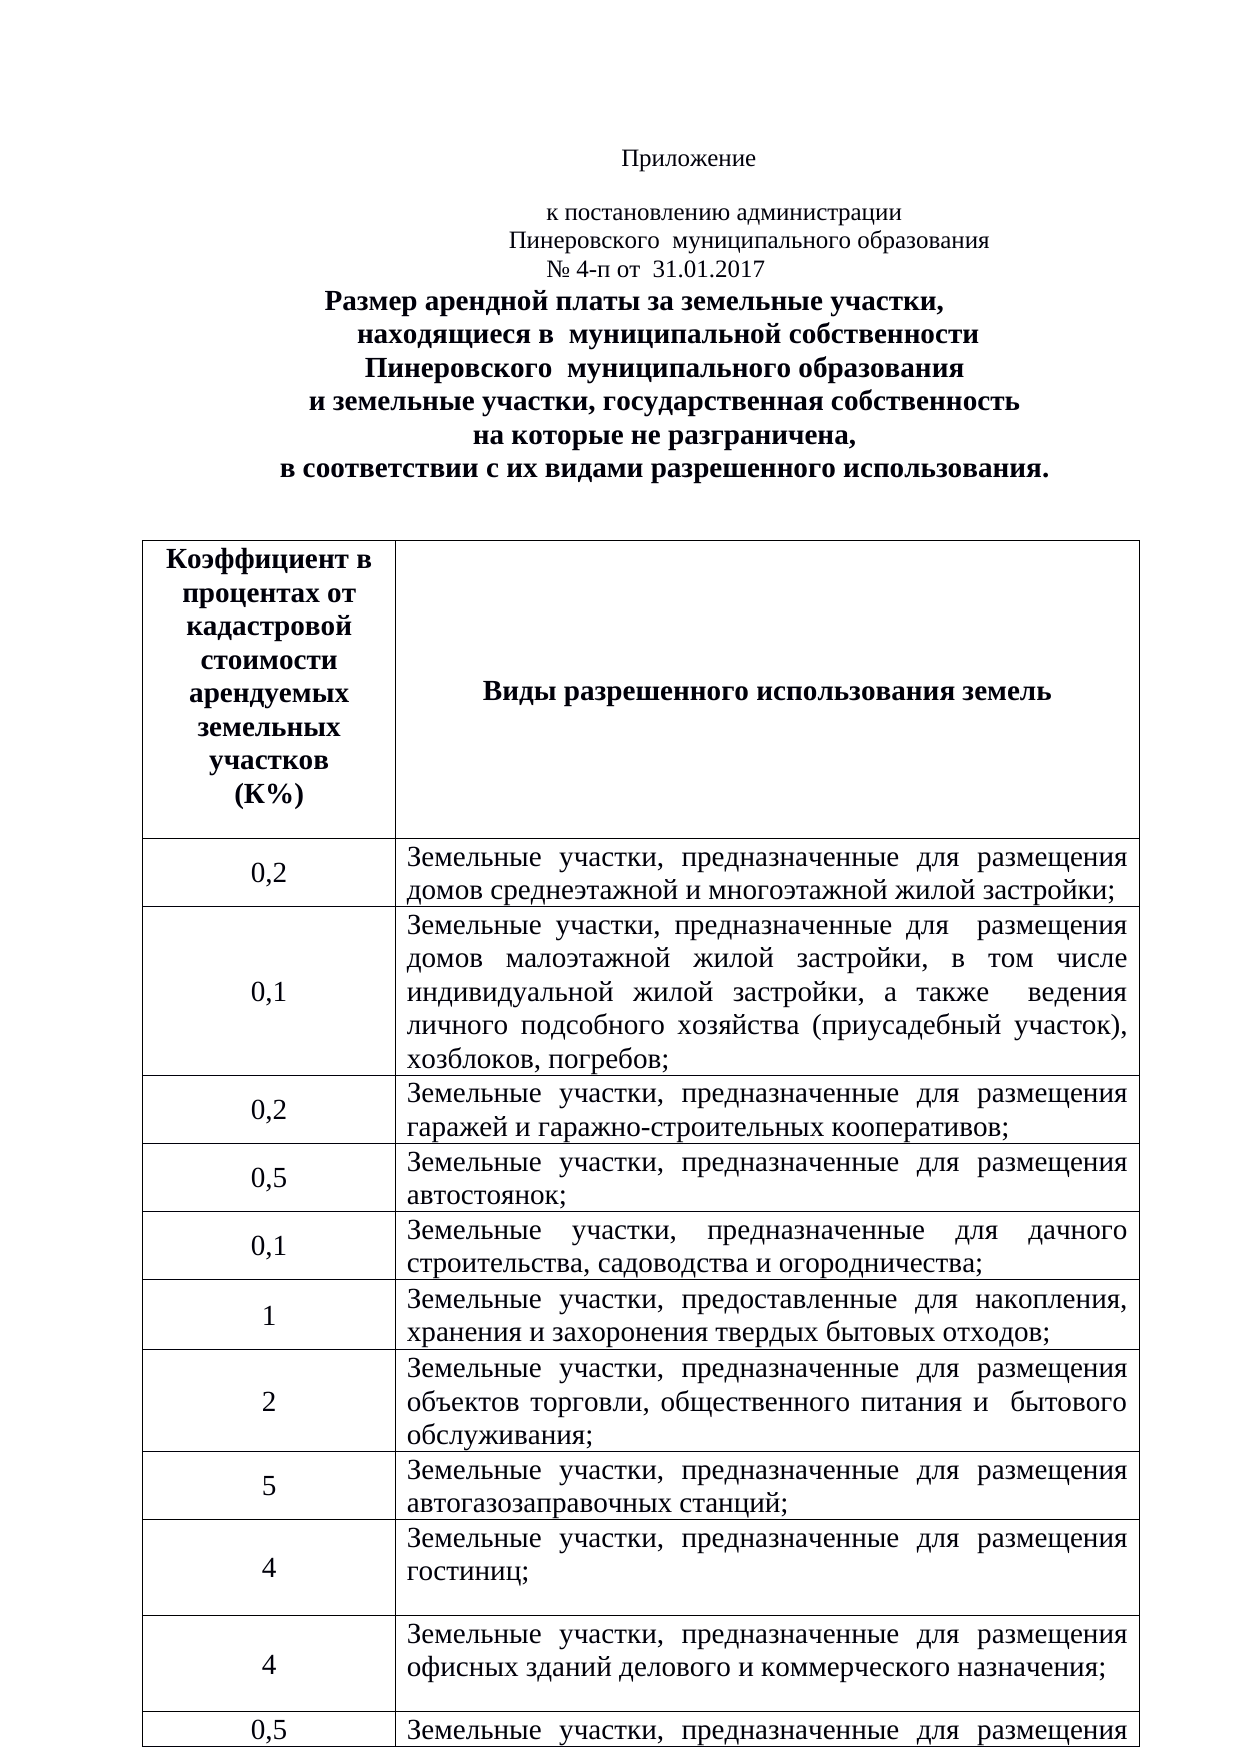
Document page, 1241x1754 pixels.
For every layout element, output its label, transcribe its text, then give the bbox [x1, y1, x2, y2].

table_cell Земельные участки, предназначенные для размещения домов среднеэтажной и многоэтажной жилой застройки; [396, 839, 1139, 906]
text Пинеровского муниципального образования [177, 350, 1152, 383]
text и земельные участки, государственная собственность [177, 383, 1152, 417]
table_cell 0,1 [143, 907, 395, 1074]
text находящиеся в муниципальной собственности [177, 316, 1152, 350]
table_cell 0,5 [143, 1712, 395, 1746]
text в соответствии с их видами разрешенного использования. [177, 451, 1152, 484]
table_cell Земельные участки, предназначенные для размещения автостоянок; [396, 1144, 1139, 1211]
table_cell 1 [143, 1280, 395, 1349]
table_cell Земельные участки, предназначенные для размещения гостиниц; [396, 1520, 1139, 1615]
table_cell Земельные участки, предназначенные для размещения объектов торговли, общественного питания и бытового обслуживания; [396, 1350, 1139, 1451]
table_cell Земельные участки, предназначенные для размещения гаражей и гаражно-строительных кооперативов; [396, 1076, 1139, 1143]
table_header Коэффициент в процентах от кадастровой стоимости арендуемых земельных участков (К%) [143, 541, 395, 838]
table_cell 0,1 [143, 1212, 395, 1279]
table_cell 5 [143, 1452, 395, 1519]
text к постановлению администрации [177, 197, 1152, 225]
table_cell Земельные участки, предназначенные для размещения автогазозаправочных станций; [396, 1452, 1139, 1519]
table_cell Земельные участки, предназначенные для размещения офисных зданий делового и коммерческого назначения; [396, 1616, 1139, 1711]
text Размер арендной платы за земельные участки, [177, 283, 1152, 316]
table_cell 0,5 [143, 1144, 395, 1211]
table_cell 4 [143, 1616, 395, 1711]
text Приложение [177, 143, 1152, 172]
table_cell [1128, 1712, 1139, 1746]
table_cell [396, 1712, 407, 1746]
table_cell 0,2 [143, 1076, 395, 1143]
table_cell Земельные участки, предоставленные для накопления, хранения и захоронения твердых бытовых отходов; [396, 1280, 1139, 1349]
text № 4-п от 31.01.2017 [177, 254, 1152, 283]
table_cell Земельные участки, предназначенные для дачного строительства, садоводства и огородничества; [396, 1212, 1139, 1279]
table_cell 0,2 [143, 839, 395, 906]
table_cell 2 [143, 1350, 395, 1451]
table_header Виды разрешенного использования земель [396, 541, 1139, 838]
text Пинеровского муниципального образования [177, 225, 1152, 254]
text на которые не разграничена, [177, 417, 1152, 451]
table_cell 4 [143, 1520, 395, 1615]
table_cell Земельные участки, предназначенные для размещения домов малоэтажной жилой застройки, в том числе индивидуальной жилой застройки, а также ведения личного подсобного хозяйства (приусадебный участок), хозблоков, погребов; [396, 907, 1139, 1074]
